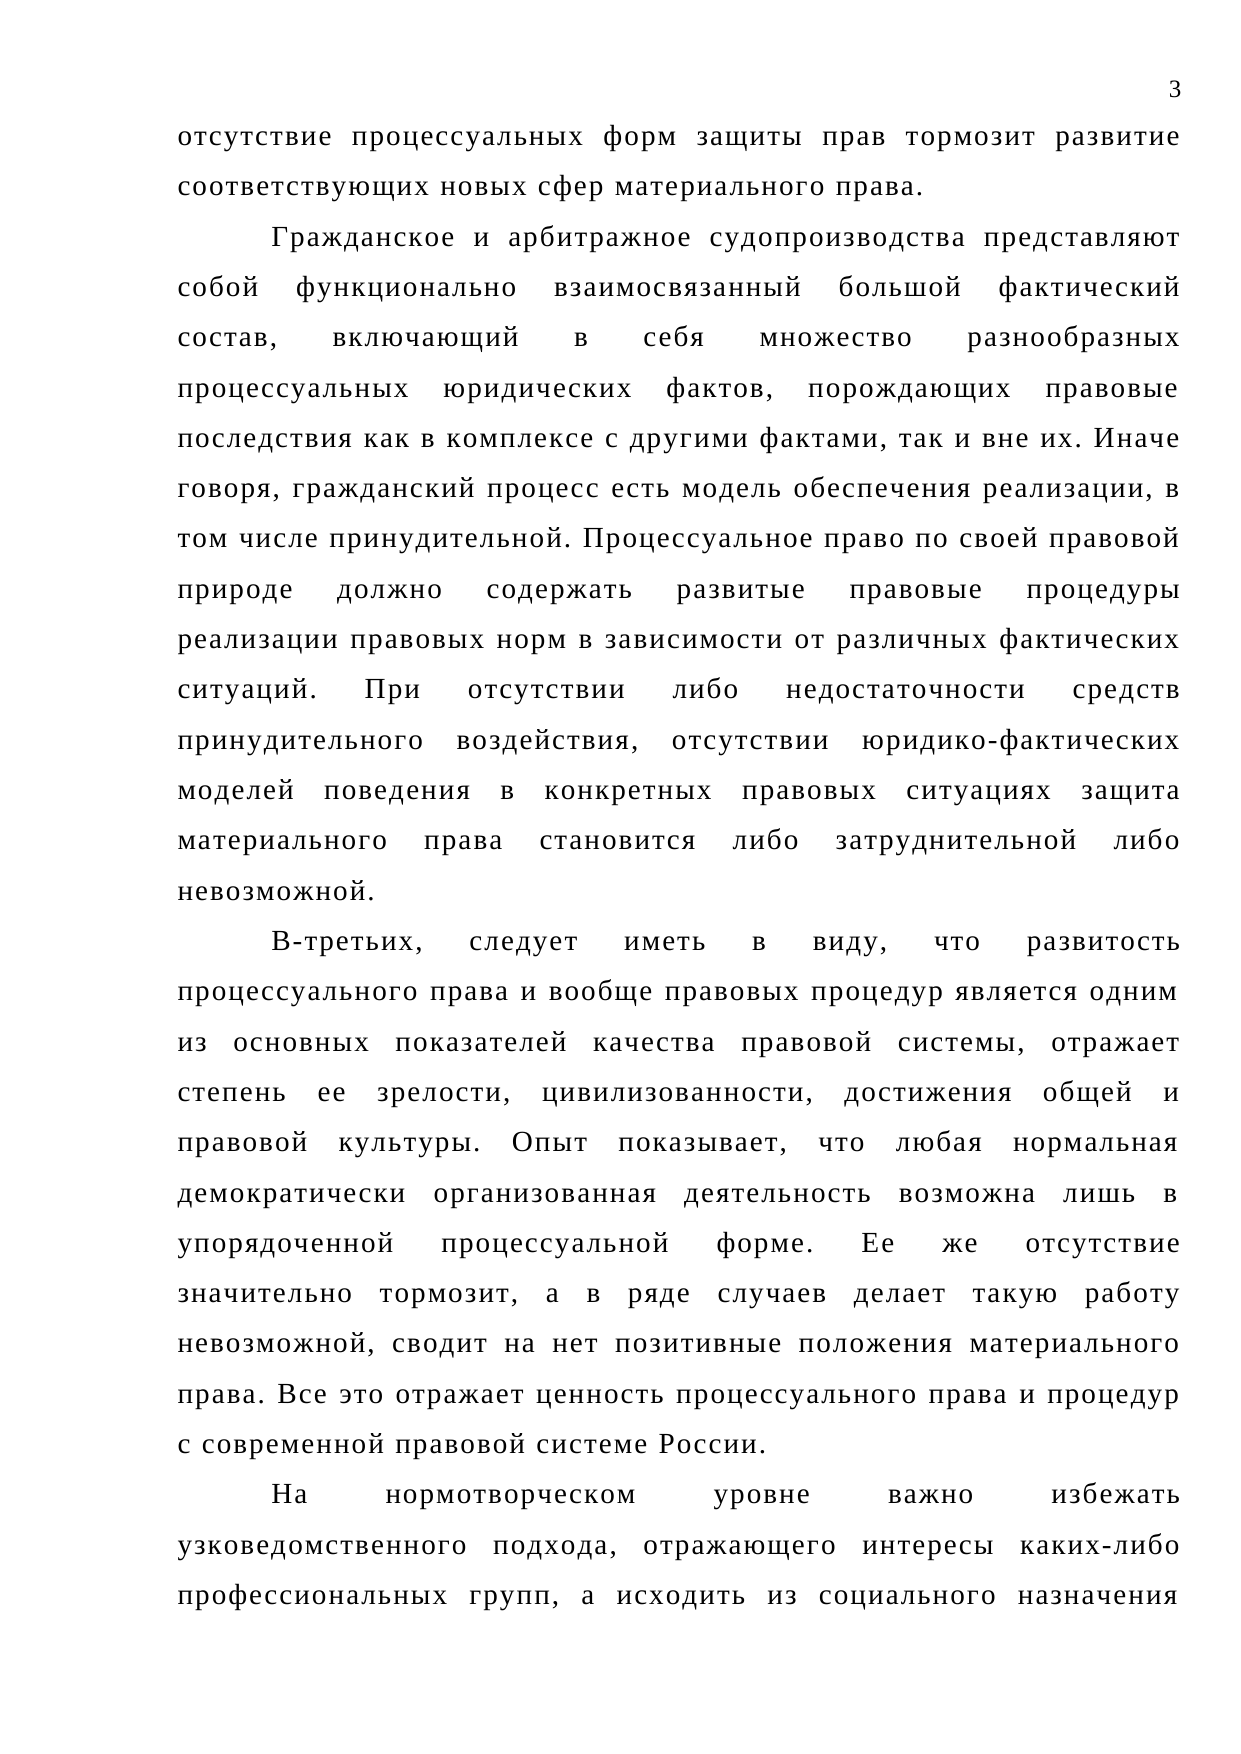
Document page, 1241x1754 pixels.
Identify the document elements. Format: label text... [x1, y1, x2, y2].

text В-третьих, следует иметь в виду, что развитость процессуального права и вообще правовых процедур является одним из основных показателей качества правовой системы, отражает степень ее зрелости, цивилизованности, достижения общей и правовой культуры. Опыт показывает, что любая нормальная демократически организованная деятельность возможна лишь в упорядоченной процессуальной форме. Ее же отсутствие значительно тормозит, а в ряде случаев делает такую работу невозможной, сводит на нет позитивные положения материального права. Все это отражает ценность процессуального права и процедур с современной правовой системе России. [177, 923, 1181, 1460]
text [177, 118, 1181, 202]
text Гражданское и арбитражное судопроизводства представляют собой функционально взаимосвязанный большой фактический состав, включающий в себя множество разнообразных процессуальных юридических фактов, порождающих правовые последствия как в комплексе с другими фактами, так и вне их. Иначе говоря, гражданский процесс есть модель обеспечения реализации, в том числе принудительной. Процессуальное право по своей правовой природе должно содержать развитые правовые процедуры реализации правовых норм в зависимости от различных фактических ситуаций. При отсутствии либо недостаточности средств принудительного воздействия, отсутствии юридико-фактических моделей поведения в конкретных правовых ситуациях защита материального права становится либо затруднительной либо невозможной. [177, 219, 1181, 906]
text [177, 1477, 1181, 1611]
